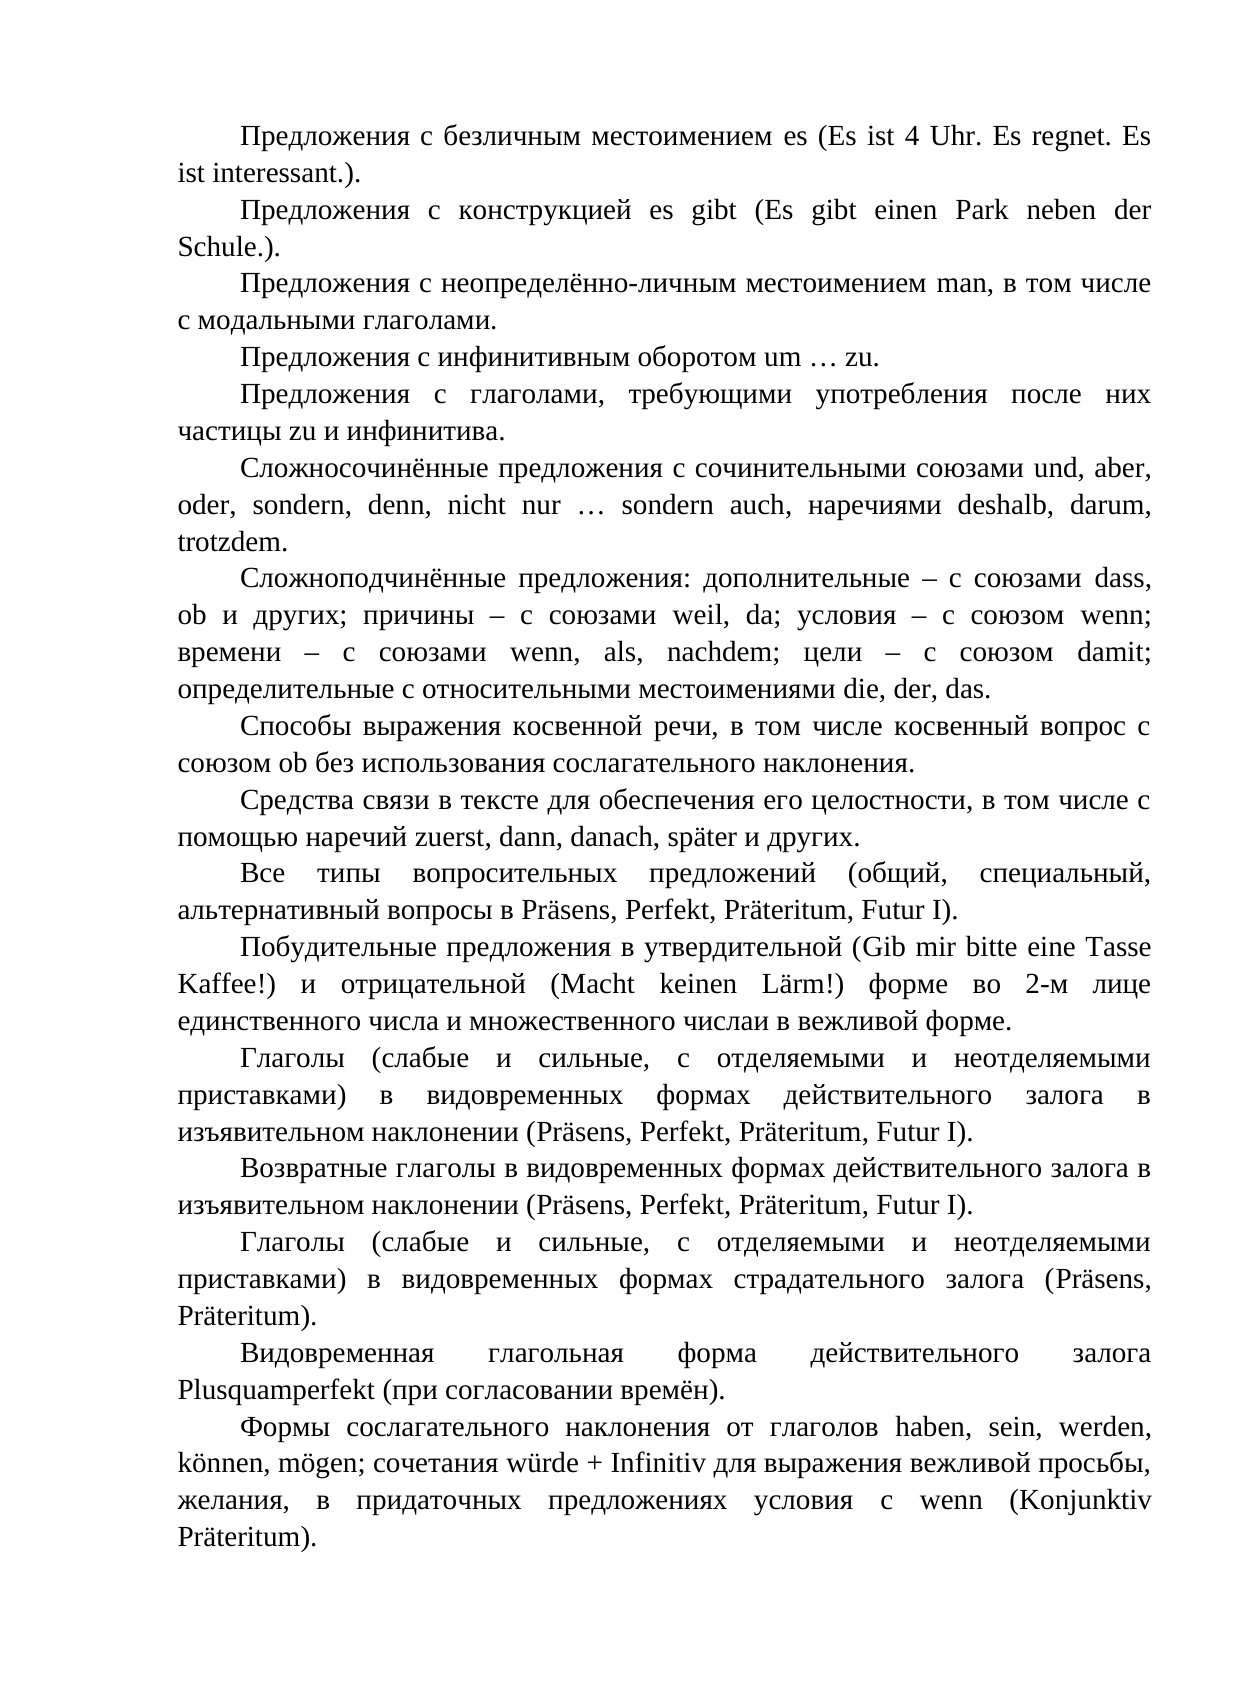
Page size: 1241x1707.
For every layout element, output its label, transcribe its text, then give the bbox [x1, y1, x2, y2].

text Предложения с глаголами, требующими употребления после них частицы zu и инфинитива. [177, 376, 1152, 447]
text Сложноподчинённые предложения: дополнительные – с союзами dass, ob и других; причины – с союзами weil, da; условия – с союзом wenn; времени – с союзами wenn, als, nachdem; цели – с союзом damit; определительные с относительными местоимениями die, der, das. [177, 561, 1152, 705]
text Предложения с неопределённо-личным местоимением man, в том числе с модальными глаголами. [177, 266, 1152, 336]
text Сложносочинённые предложения с сочинительными союзами und, aber, oder, sondern, denn, nicht nur … sondern auch, наречиями deshalb, darum, trotzdem. [177, 450, 1152, 557]
text Формы сослагательного наклонения от глаголов haben, sein, werden, können, mögen; сочетания würde + Infinitiv для выражения вежливой просьбы, желания, в придаточных предложениях условия c wenn (Konjunktiv Präteritum). [177, 1409, 1152, 1553]
text Побудительные предложения в утвердительной (Gib mir bitte eine Tasse Kaffee!) и отрицательной (Macht keinen Lärm!) форме во 2-м лице единственного числа и множественного числаи в вежливой форме. [177, 929, 1152, 1037]
text Предложения с инфинитивным оборотом um … zu. [177, 339, 1152, 373]
text Способы выражения косвенной речи, в том числе косвенный вопрос с союзом ob без использования сослагательного наклонения. [177, 708, 1152, 778]
text Глаголы (слабые и сильные, с отделяемыми и неотделяемыми приставками) в видовременных формах страдательного залога (Präsens, Präteritum). [177, 1224, 1152, 1332]
text Средства связи в тексте для обеспечения его целостности, в том числе с помощью наречий zuerst, dann, danach, später и других. [177, 782, 1152, 852]
text Видовременная глагольная форма действительного залога Plusquamperfekt (при согласовании времён). [177, 1335, 1152, 1405]
text Все типы вопросительных предложений (общий, специальный, альтернативный вопросы в Präsens, Perfekt, Präteritum, Futur I). [177, 856, 1152, 926]
text Возвратные глаголы в видовременных формах действительного залога в изъявительном наклонении (Präsens, Perfekt, Präteritum, Futur I). [177, 1151, 1152, 1221]
text Предложения с безличным местоимением es (Es ist 4 Uhr. Es regnet. Es ist interessant.). [177, 118, 1152, 188]
text Предложения c конструкцией es gibt (Es gibt einen Park neben der Schule.). [177, 192, 1152, 262]
text Глаголы (слабые и сильные, с отделяемыми и неотделяемыми приставками) в видовременных формах действительного залога в изъявительном наклонении (Präsens, Perfekt, Präteritum, Futur I). [177, 1040, 1152, 1147]
